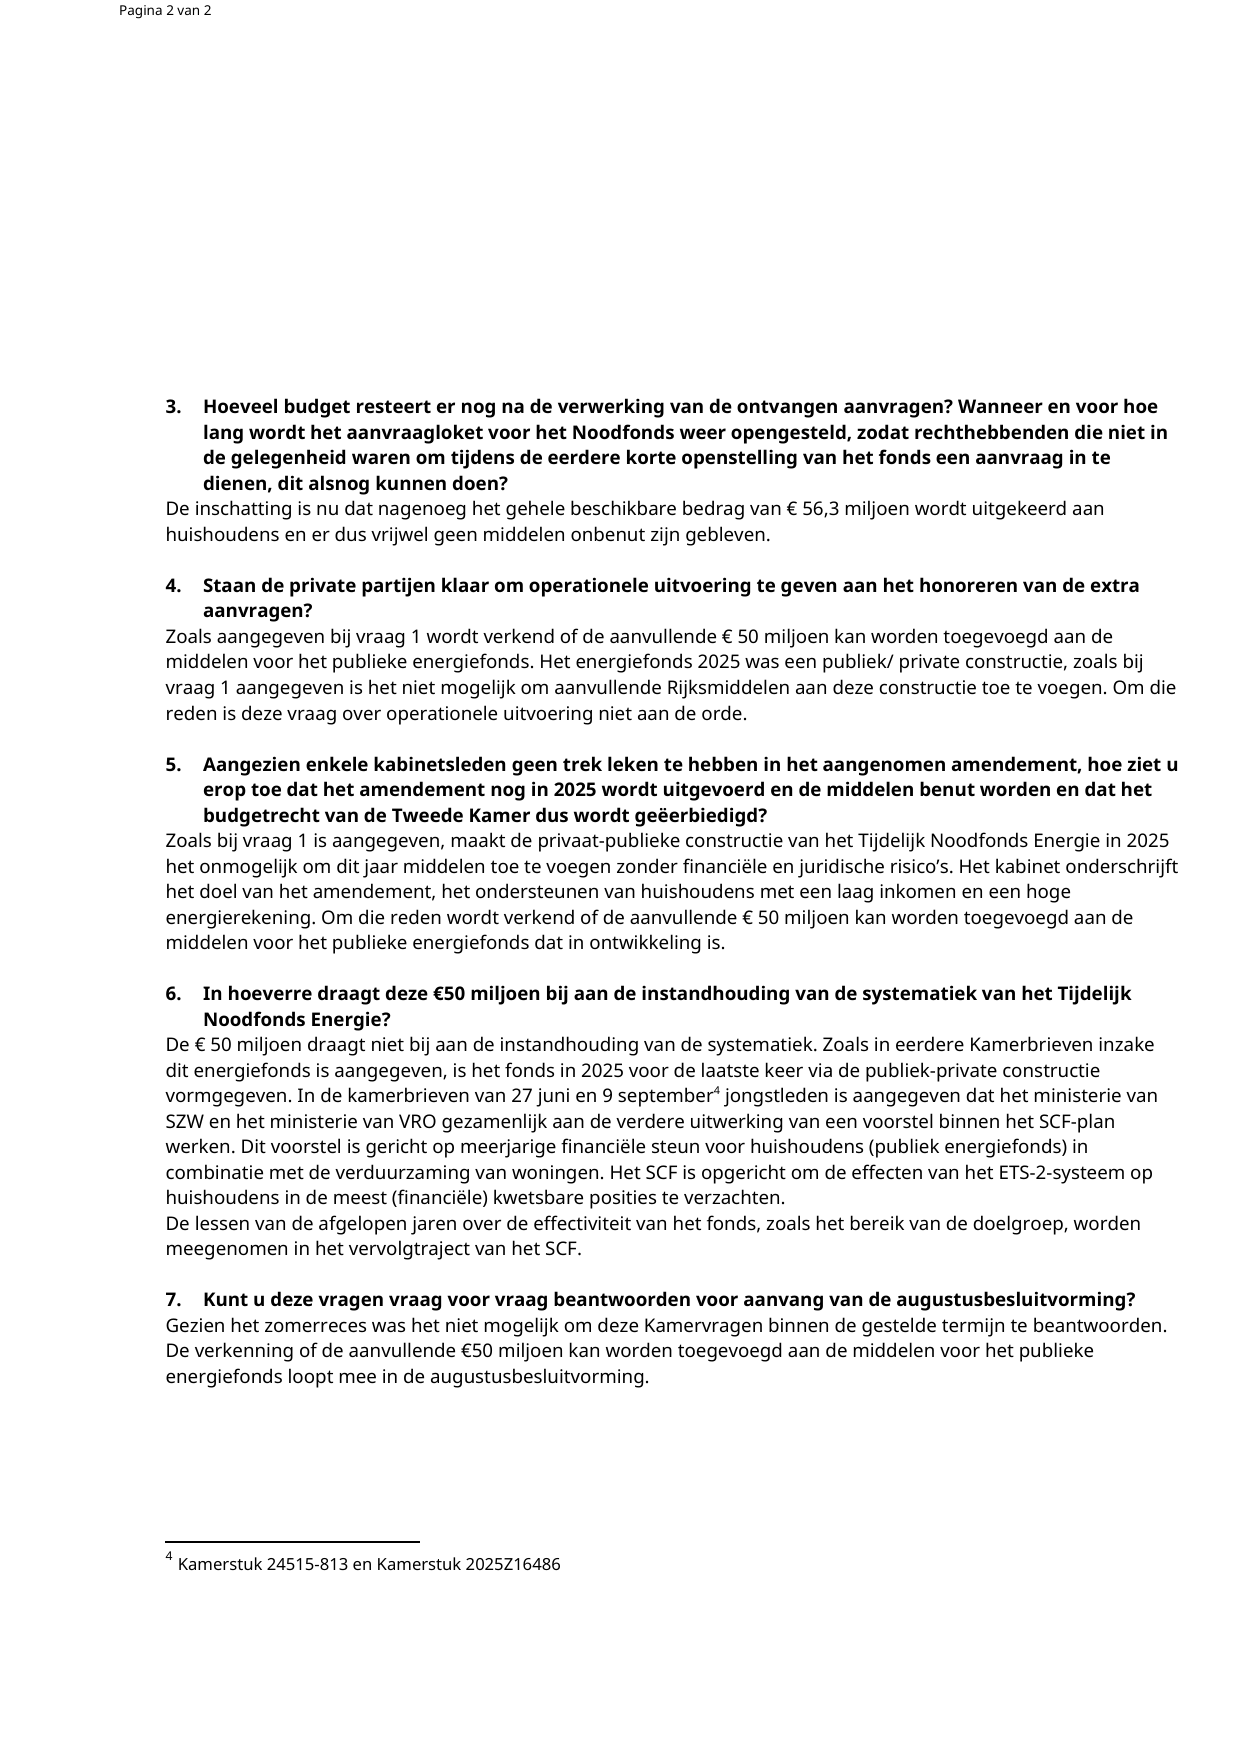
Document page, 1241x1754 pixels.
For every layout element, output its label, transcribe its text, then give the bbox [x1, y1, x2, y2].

text Gezien het zomerreces was het niet mogelijk om deze Kamervragen binnen de gestelde termijn te beantwoorden. De verkenning of de aanvullende €50 miljoen kan worden toegevoegd aan de middelen voor het publieke energiefonds loopt mee in de augustusbesluitvorming. [165, 1312, 1181, 1389]
list Hoeveel budget resteert er nog na de verwerking van de ontvangen aanvragen? Wanneer en voor hoe lang wordt het aanvraagloket voor het Noodfonds weer opengesteld, zodat rechthebbenden die niet in de gelegenheid waren om tijdens de eerdere korte openstelling van het fonds een aanvraag in te dienen, dit alsnog kunnen doen? [165, 393, 1181, 496]
text De € 50 miljoen draagt niet bij aan de instandhouding van de systematiek. Zoals in eerdere Kamerbrieven inzake dit energiefonds is aangegeven, is het fonds in 2025 voor de laatste keer via de publiek-private constructie vormgegeven. In de kamerbrieven van 27 juni en 9 september jongstleden is aangegeven dat het ministerie van SZW en het ministerie van VRO gezamenlijk aan de verdere uitwerking van een voorstel binnen het SCF-plan werken. Dit voorstel is gericht op meerjarige financiële steun voor huishoudens (publiek energiefonds) in combinatie met de verduurzaming van woningen. Het SCF is opgericht om de effecten van het ETS-2-systeem op huishoudens in de meest (financiële) kwetsbare posities te verzachten. [165, 1032, 1181, 1210]
text Zoals bij vraag 1 is aangegeven, maakt de privaat-publieke constructie van het Tijdelijk Noodfonds Energie in 2025 het onmogelijk om dit jaar middelen toe te voegen zonder financiële en juridische risico’s. Het kabinet onderschrijft het doel van het amendement, het ondersteunen van huishoudens met een laag inkomen en een hoge energierekening. Om die reden wordt verkend of de aanvullende € 50 miljoen kan worden toegevoegd aan de middelen voor het publieke energiefonds dat in ontwikkeling is. [165, 827, 1181, 955]
text De inschatting is nu dat nagenoeg het gehele beschikbare bedrag van € 56,3 miljoen wordt uitgekeerd aan huishoudens en er dus vrijwel geen middelen onbenut zijn gebleven. [165, 496, 1181, 547]
list In hoeverre draagt deze €50 miljoen bij aan de instandhouding van de systematiek van het Tijdelijk Noodfonds Energie? [165, 981, 1181, 1032]
text Zoals aangegeven bij vraag 1 wordt verkend of de aanvullende € 50 miljoen kan worden toegevoegd aan de middelen voor het publieke energiefonds. Het energiefonds 2025 was een publiek/ private constructie, zoals bij vraag 1 aangegeven is het niet mogelijk om aanvullende Rijksmiddelen aan deze constructie toe te voegen. Om die reden is deze vraag over operationele uitvoering niet aan de orde. [165, 623, 1181, 725]
list Staan de private partijen klaar om operationele uitvoering te geven aan het honoreren van de extra aanvragen? [165, 572, 1181, 623]
list Kunt u deze vragen vraag voor vraag beantwoorden voor aanvang van de augustusbesluitvorming? [165, 1287, 1181, 1312]
list Aangezien enkele kabinetsleden geen trek leken te hebben in het aangenomen amendement, hoe ziet u erop toe dat het amendement nog in 2025 wordt uitgevoerd en de middelen benut worden en dat het budgetrecht van de Tweede Kamer dus wordt geëerbiedigd? [165, 751, 1181, 827]
text De lessen van de afgelopen jaren over de effectiviteit van het fonds, zoals het bereik van de doelgroep, worden meegenomen in het vervolgtraject van het SCF. [165, 1210, 1181, 1261]
